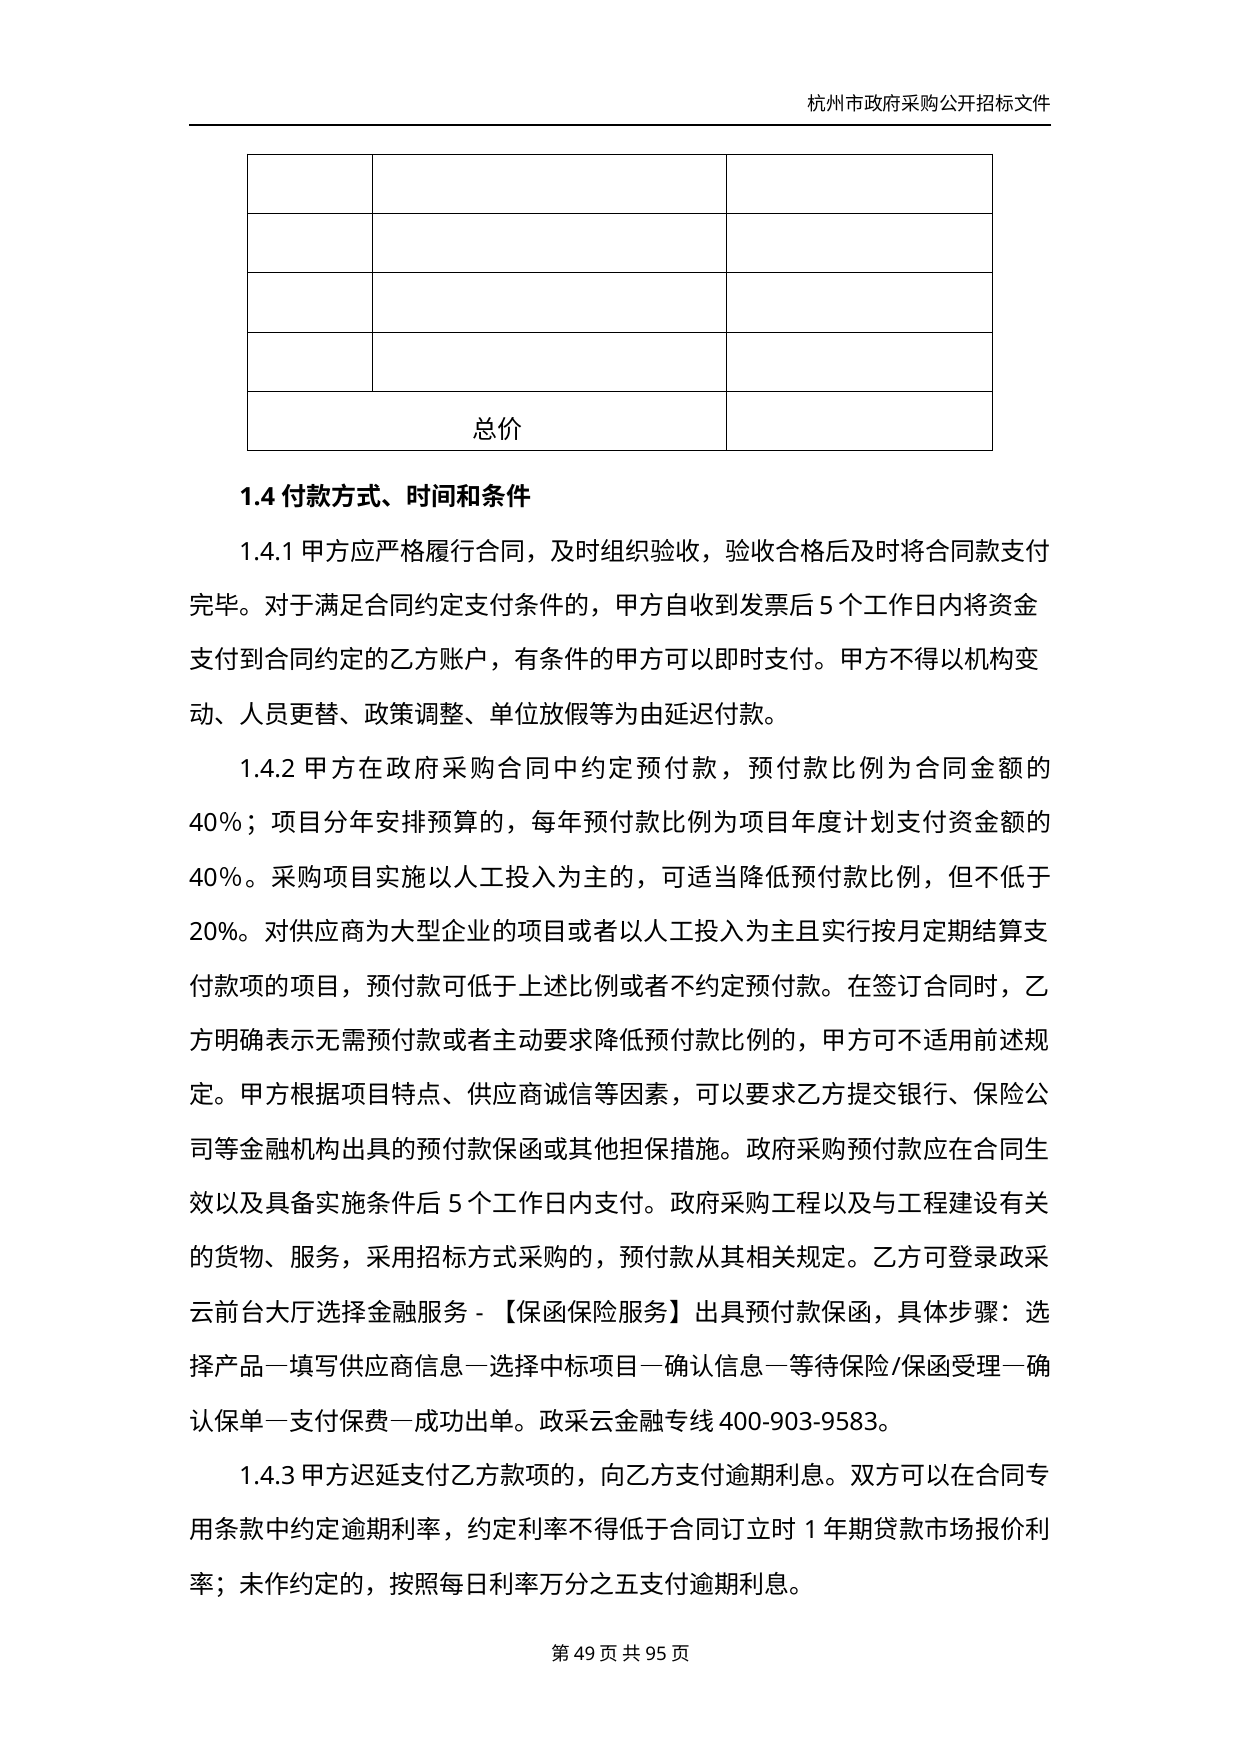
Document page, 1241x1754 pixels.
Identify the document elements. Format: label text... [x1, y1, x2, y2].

table_cell [727, 392, 992, 450]
table_cell [373, 273, 726, 332]
text 1.4.3甲方迟延支付乙方款项的，向乙方支付逾期利息。双方可以在合同专用条款中约定逾期利率，约定利率不得低于合同订立时1年期贷款市场报价利率；未作约定的，按照每日利率万分之五支付逾期利息。 [189, 1455, 1051, 1600]
text 1.4.2甲方在政府采购合同中约定预付款，预付款比例为合同金额的40％；项目分年安排预算的，每年预付款比例为项目年度计划支付资金额的40％。采购项目实施以人工投入为主的，可适当降低预付款比例，但不低于20%。对供应商为大型企业的项目或者以人工投入为主且实行按月定期结算支付款项的项目，预付款可低于上述比例或者不约定预付款。在签订合同时，乙方明确表示无需预付款或者主动要求降低预付款比例的，甲方可不适用前述规定。甲方根据项目特点、供应商诚信等因素，可以要求乙方提交银行、保险公司等金融机构出具的预付款保函或其他担保措施。政府采购预付款应在合同生效以及具备实施条件后5个工作日内支付。政府采购工程以及与工程建设有关的货物、服务，采用招标方式采购的，预付款从其相关规定。乙方可登录政采云前台大厅选择金融服务 - 【保函保险服务】出具预付款保函，具体步骤：选择产品—填写供应商信息—选择中标项目—确认信息—等待保险/保函受理—确认保单—支付保费—成功出单。政采云金融专线400-903-9583。 [189, 748, 1051, 1437]
table_cell 总价 [248, 392, 726, 450]
table_cell [248, 333, 372, 391]
table_cell [248, 273, 372, 332]
text 1.4.1甲方应严格履行合同，及时组织验收，验收合格后及时将合同款支付完毕。对于满足合同约定支付条件的，甲方自收到发票后5个工作日内将资金支付到合同约定的乙方账户，有条件的甲方可以即时支付。甲方不得以机构变动、人员更替、政策调整、单位放假等为由延迟付款。 [189, 531, 1051, 730]
table_cell [727, 214, 992, 272]
table_cell [373, 155, 726, 213]
table_cell [373, 214, 726, 272]
table_cell [248, 214, 372, 272]
table_cell [727, 333, 992, 391]
table_cell [727, 273, 992, 332]
table_cell [248, 155, 372, 213]
text 1.4 付款方式、时间和条件 [189, 477, 1051, 513]
table_cell [373, 333, 726, 391]
table_cell [727, 155, 992, 213]
